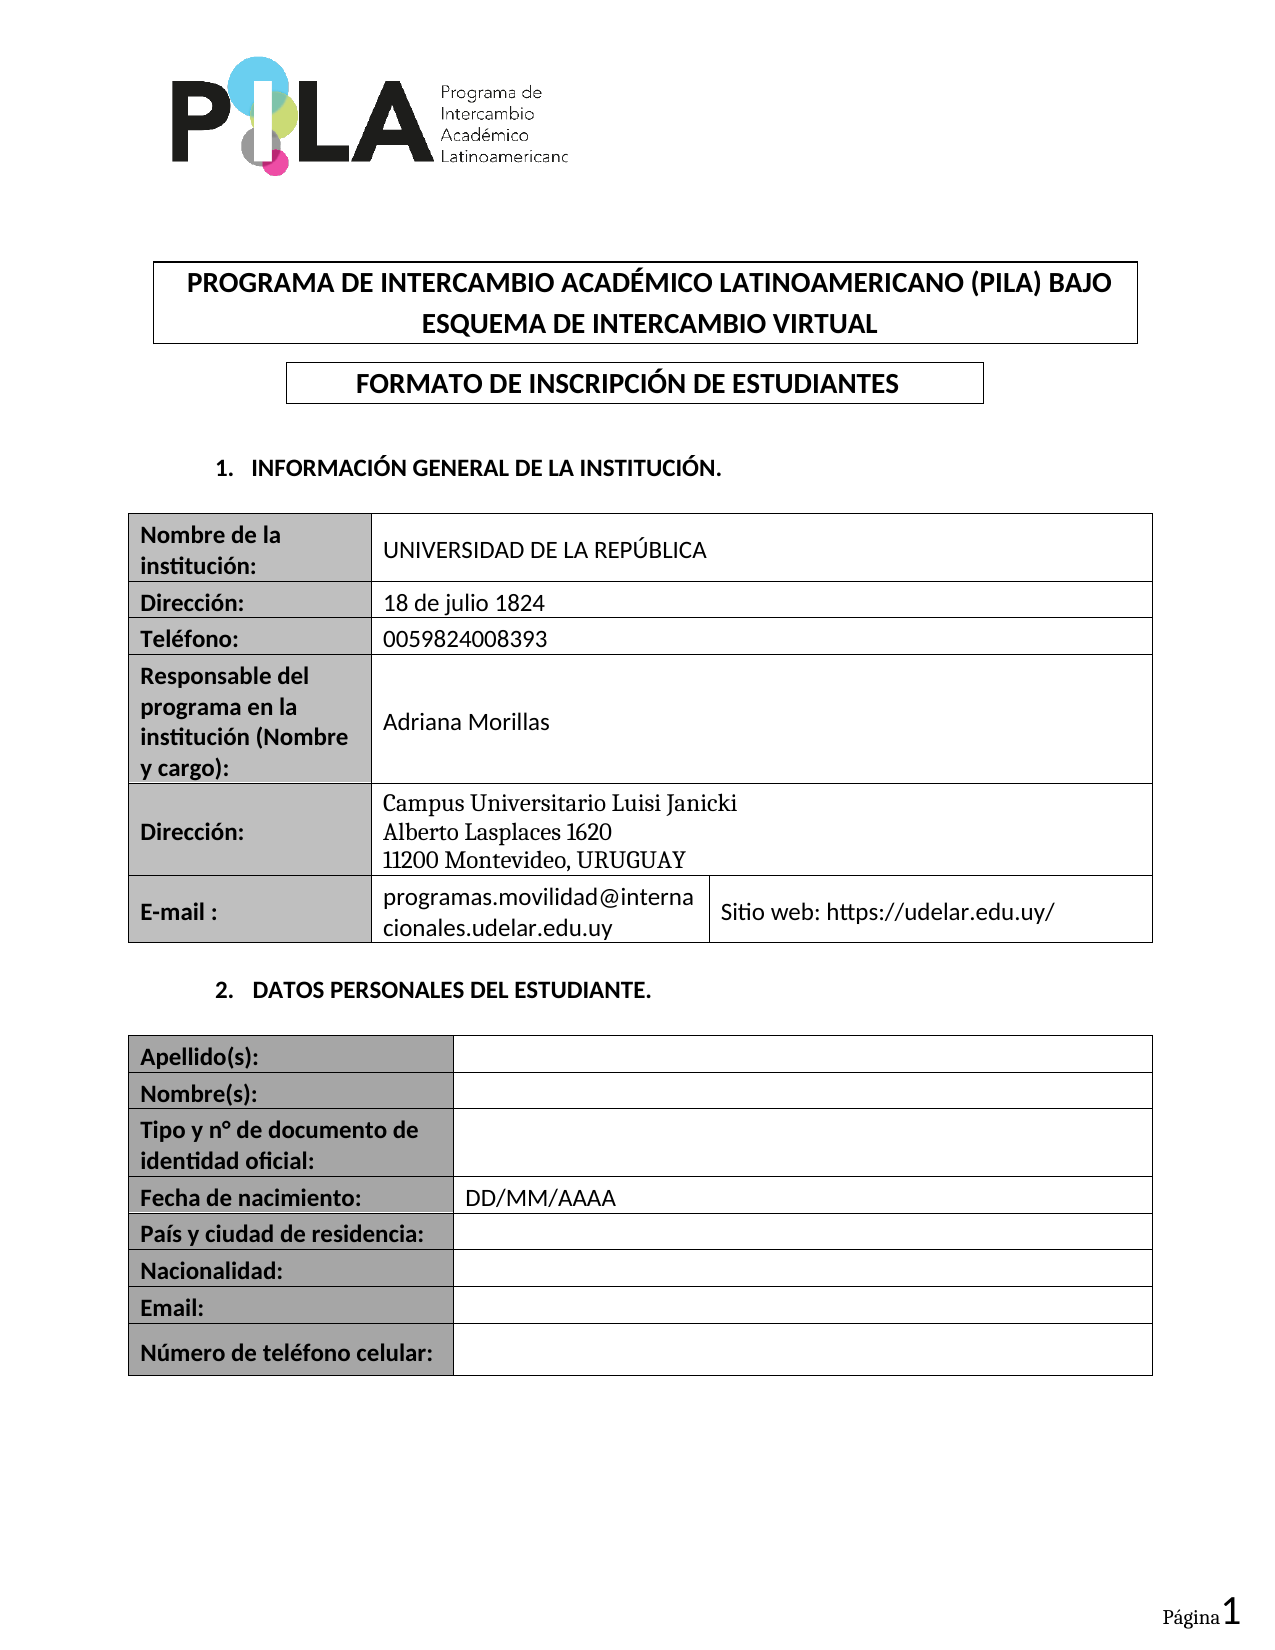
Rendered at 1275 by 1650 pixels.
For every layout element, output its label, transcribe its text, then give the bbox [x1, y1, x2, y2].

table_cell Número de teléfono celular: [129, 1324, 453, 1375]
table_cell DD/MM/AAAA [454, 1177, 1152, 1212]
table_cell País y ciudad de residencia: [129, 1214, 453, 1249]
table_header Nombre de la institución: [129, 514, 371, 581]
table_header [454, 1036, 1152, 1072]
list DATOS PERSONALES DEL ESTUDIANTE. [215, 974, 1098, 1004]
table_cell Dirección: [129, 582, 371, 617]
table_cell Email: [129, 1287, 453, 1323]
text PROGRAMA DE INTERCAMBIO ACADÉMICO LATINOAMERICANO (PILA) BAJO ESQUEMA DE INTERCAMBIO VIRTUAL [154, 263, 1137, 343]
table_header UNIVERSIDAD DE LA REPÚBLICA [372, 514, 1152, 581]
table_cell Tipo y n° de documento de identidad oficial: [129, 1109, 453, 1176]
table_cell Campus Universitario Luisi Janicki Alberto Lasplaces 1620 11200 Montevideo, URUGUAY [372, 784, 1152, 875]
table_cell Dirección: [129, 784, 371, 875]
table_cell [454, 1073, 1152, 1108]
table_cell [454, 1287, 1152, 1323]
table_cell E-mail : [129, 876, 371, 942]
table_cell 0059824008393 [372, 618, 1152, 654]
table_cell Fecha de nacimiento: [129, 1177, 453, 1212]
table_cell Teléfono: [129, 618, 371, 654]
table_cell [454, 1250, 1152, 1286]
table_header Apellido(s): [129, 1036, 453, 1072]
table_cell Adriana Morillas [372, 655, 1152, 782]
picture [170, 56, 568, 175]
table_cell Sitio web: https://udelar.edu.uy/ [710, 876, 1152, 942]
text FORMATO DE INSCRIPCIÓN DE ESTUDIANTES [287, 363, 983, 403]
table_cell Nacionalidad: [129, 1250, 453, 1286]
table_cell Nombre(s): [129, 1073, 453, 1108]
table_cell Responsable del programa en la institución (Nombre y cargo): [129, 655, 371, 782]
list INFORMACIÓN GENERAL DE LA INSTITUCIÓN. [215, 452, 1098, 483]
table_cell [454, 1109, 1152, 1176]
table_cell programas.movilidad@internacionales.udelar.edu.uy [372, 876, 709, 942]
table_cell 18 de julio 1824 [372, 582, 1152, 617]
table_cell [454, 1214, 1152, 1249]
table_cell [454, 1324, 1152, 1375]
